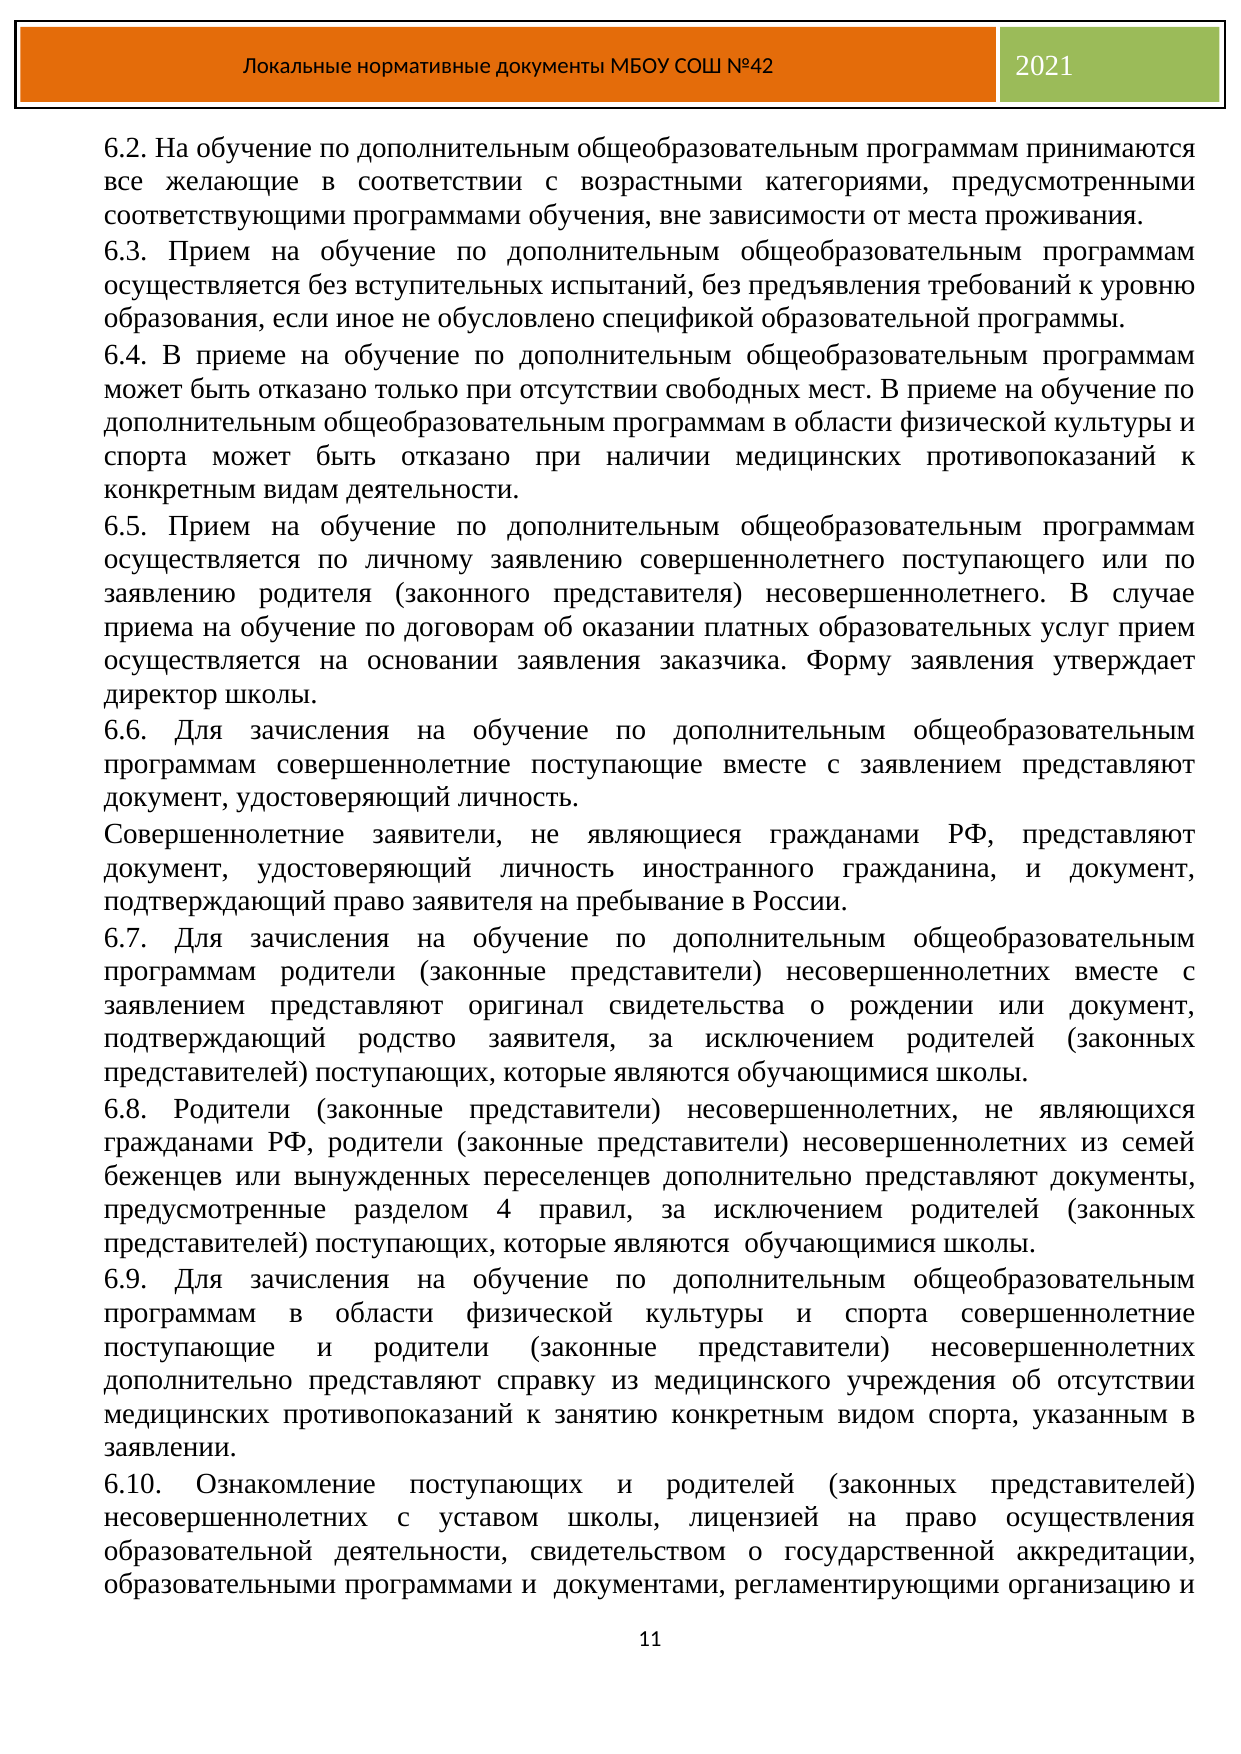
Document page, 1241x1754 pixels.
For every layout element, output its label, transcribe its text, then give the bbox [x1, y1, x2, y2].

text 6.4. В приеме на обучение по дополнительным общеобразовательным программам может быть отказано только при отсутствии свободных мест. В приеме на обучение по дополнительным общеобразовательным программам в области физической культуры и спорта может быть отказано при наличии медицинских противопоказаний к конкретным видам деятельности. [103, 337, 1196, 505]
text 6.6. Для зачисления на обучение по дополнительным общеобразовательным программам совершеннолетние поступающие вместе с заявлением представляют документ, удостоверяющий личность. [103, 712, 1196, 813]
text 6.5. Прием на обучение по дополнительным общеобразовательным программам осуществляется по личному заявлению совершеннолетнего поступающего или по заявлению родителя (законного представителя) несовершеннолетнего. В случае приема на обучение по договорам об оказании платных образовательных услуг прием осуществляется на основании заявления заказчика. Форму заявления утверждает директор школы. [103, 508, 1196, 709]
text 6.7. Для зачисления на обучение по дополнительным общеобразовательным программам родители (законные представители) несовершеннолетних вместе с заявлением представляют оригинал свидетельства о рождении или документ, подтверждающий родство заявителя, за исключением родителей (законных представителей) поступающих, которые являются обучающимися школы. [103, 920, 1196, 1088]
text 6.3. Прием на обучение по дополнительным общеобразовательным программам осуществляется без вступительных испытаний, без предъявления требований к уровню образования, если иное не обусловлено спецификой образовательной программы. [103, 233, 1196, 334]
text Совершеннолетние заявители, не являющиеся гражданами РФ, представляют документ, удостоверяющий личность иностранного гражданина, и документ, подтверждающий право заявителя на пребывание в России. [103, 816, 1196, 917]
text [103, 1466, 1196, 1600]
text 6.9. Для зачисления на обучение по дополнительным общеобразовательным программам в области физической культуры и спорта совершеннолетние поступающие и родители (законные представители) несовершеннолетних дополнительно представляют справку из медицинского учреждения об отсутствии медицинских противопоказаний к занятию конкретным видом спорта, указанным в заявлении. [103, 1262, 1196, 1463]
text 6.8. Родители (законные представители) несовершеннолетних, не являющихся гражданами РФ, родители (законные представители) несовершеннолетних из семей беженцев или вынужденных переселенцев дополнительно представляют документы, предусмотренные разделом 4 правил, за исключением родителей (законных представителей) поступающих, которые являются обучающимися школы. [103, 1091, 1196, 1258]
text 6.2. На обучение по дополнительным общеобразовательным программам принимаются все желающие в соответствии с возрастными категориями, предусмотренными соответствующими программами обучения, вне зависимости от места проживания. [103, 130, 1196, 230]
